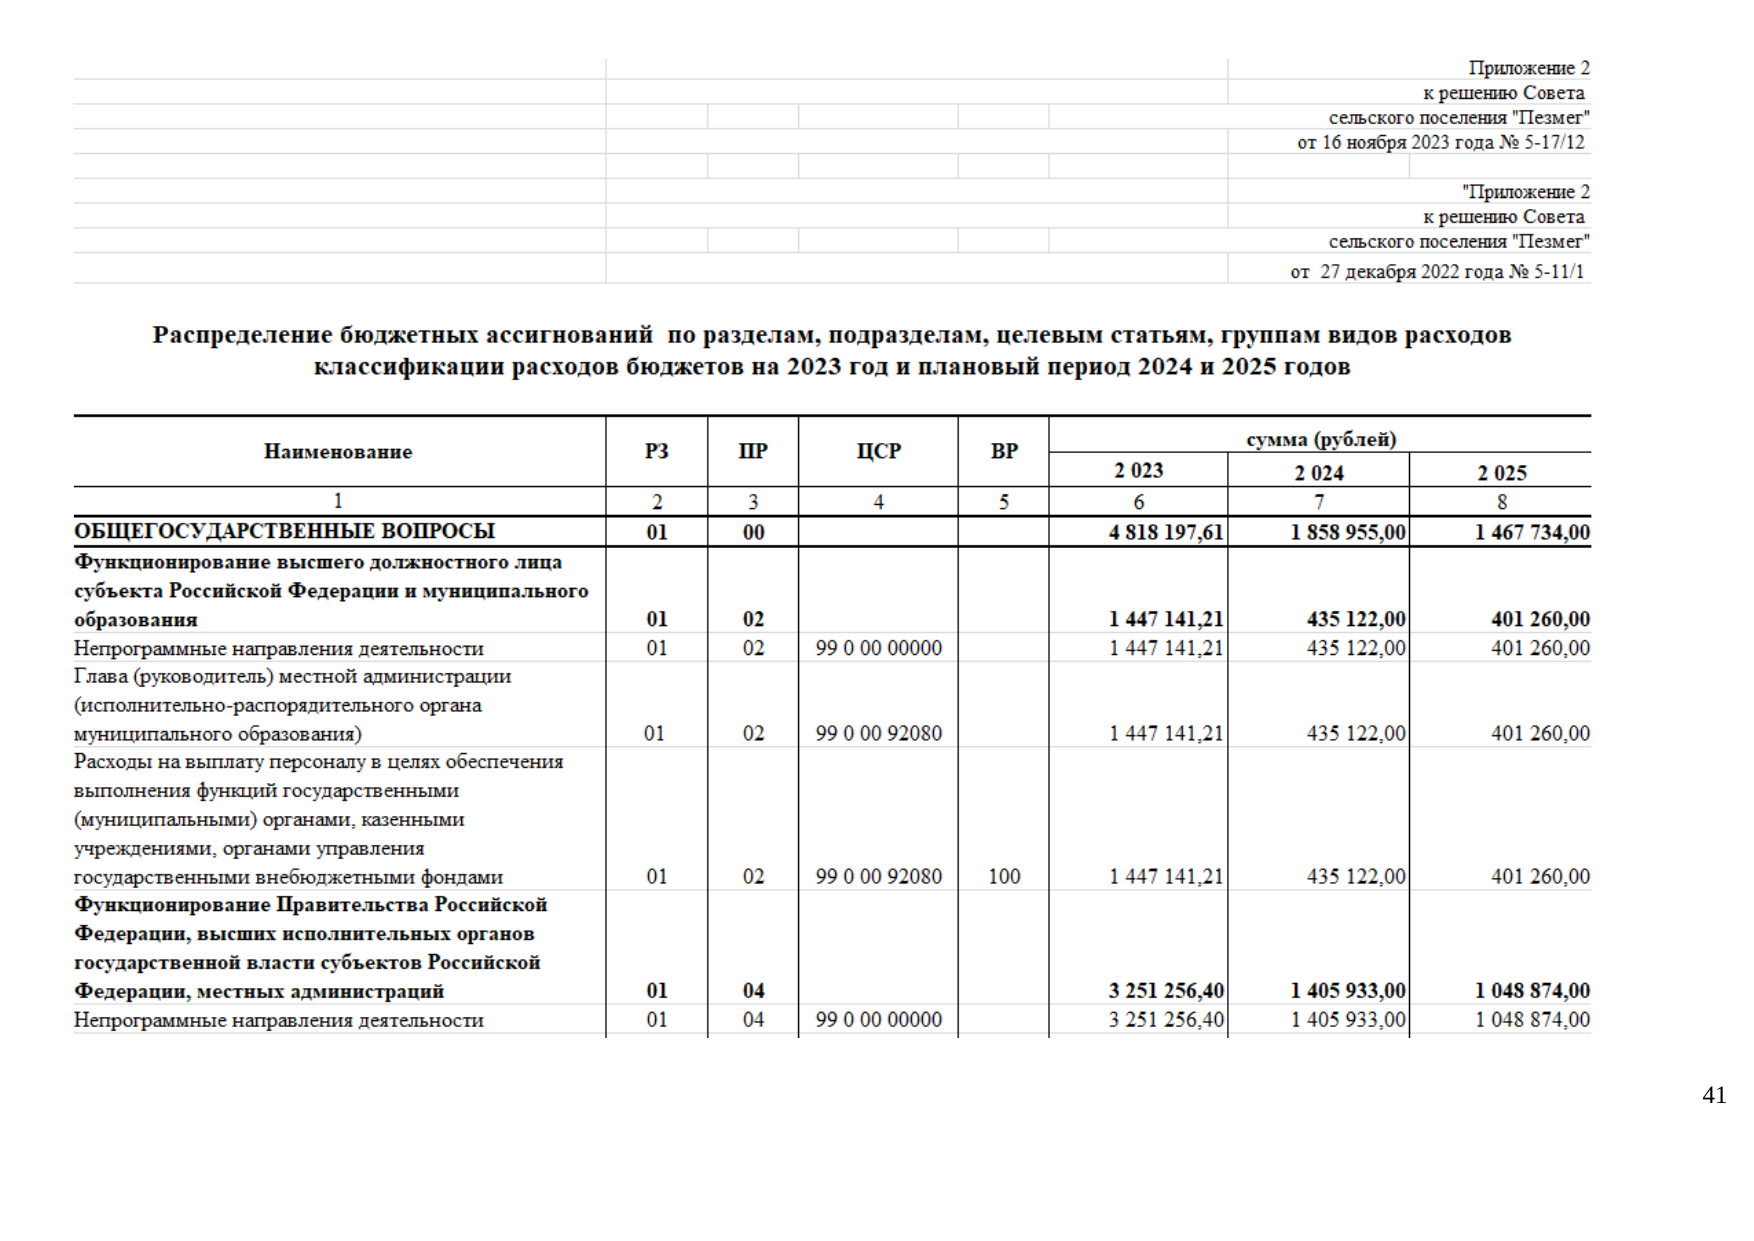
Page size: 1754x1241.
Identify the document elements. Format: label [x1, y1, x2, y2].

picture [73, 59, 1592, 1038]
